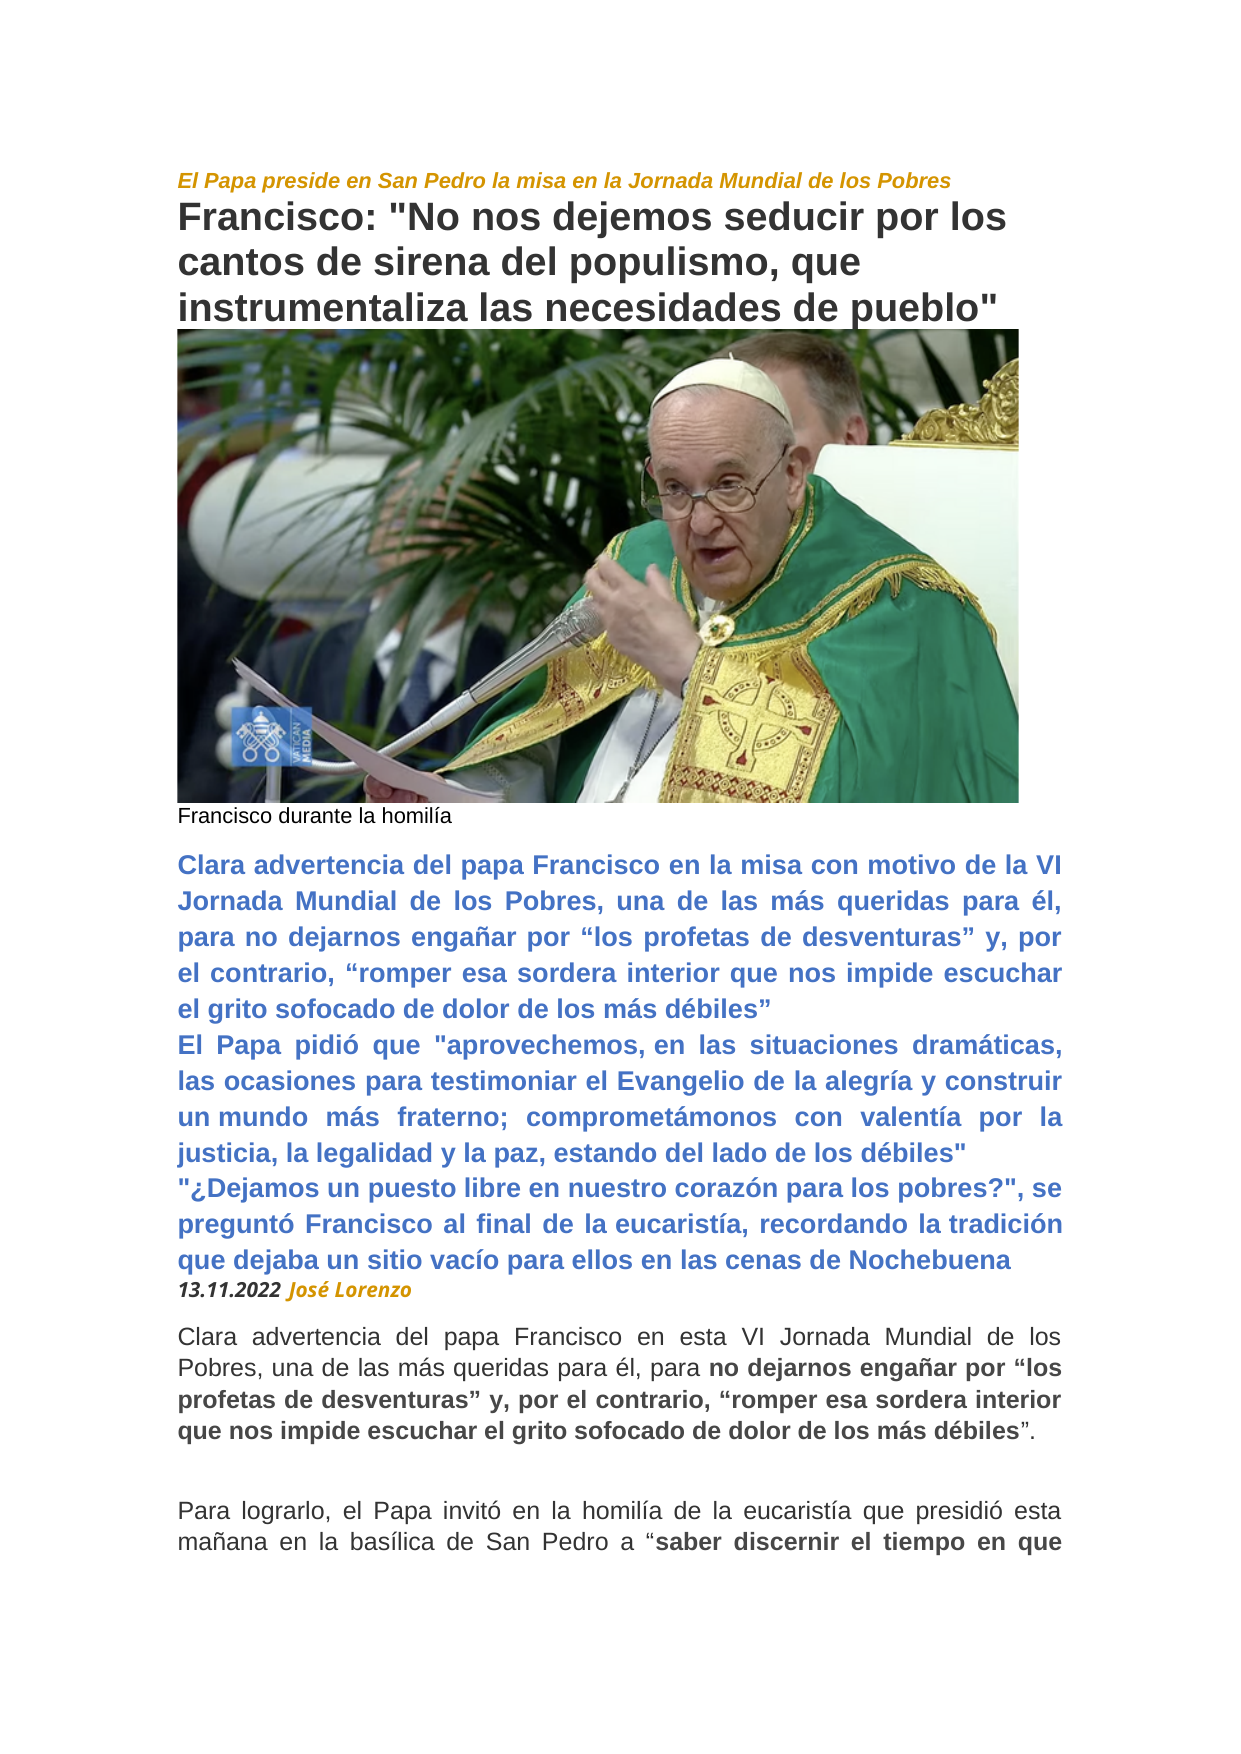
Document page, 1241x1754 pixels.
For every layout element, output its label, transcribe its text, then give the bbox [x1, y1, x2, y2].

picture [177, 329, 1019, 803]
text Francisco durante la homilía [177, 802, 1063, 828]
text 13.11.2022 José Lorenzo [177, 1276, 1063, 1304]
text Francisco: "No nos dejemos seducir por los cantos de sirena del populismo, que instrumentaliza las necesidades de pueblo" [177, 193, 1063, 330]
text Clara advertencia del papa Francisco en esta VI Jornada Mundial de los Pobres, una de las más queridas para él, para no dejarnos engañar por “los profetas de desventuras” y, por el contrario, “romper esa sordera interior que nos impide escuchar el grito sofocado de dolor de los más débiles”. [177, 1320, 1063, 1445]
text Clara advertencia del papa Francisco en la misa con motivo de la VI Jornada Mundial de los Pobres, una de las más queridas para él, para no dejarnos engañar por “los profetas de desventuras” y, por el contrario, “romper esa sordera interior que nos impide escuchar el grito sofocado de dolor de los más débiles” [177, 844, 1063, 1024]
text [177, 1493, 1063, 1556]
text "¿Dejamos un puesto libre en nuestro corazón para los pobres?", se preguntó Francisco al final de la eucaristía, recordando la tradición que dejaba un sitio vacío para ellos en las cenas de Nochebuena [177, 1168, 1063, 1276]
text El Papa pidió que "aprovechemos, en las situaciones dramáticas, las ocasiones para testimoniar el Evangelio de la alegría y construir un mundo más fraterno; comprometámonos con valentía por la justicia, la legalidad y la paz, estando del lado de los débiles" [177, 1024, 1063, 1168]
text El Papa preside en San Pedro la misa en la Jornada Mundial de los Pobres [177, 148, 1063, 193]
